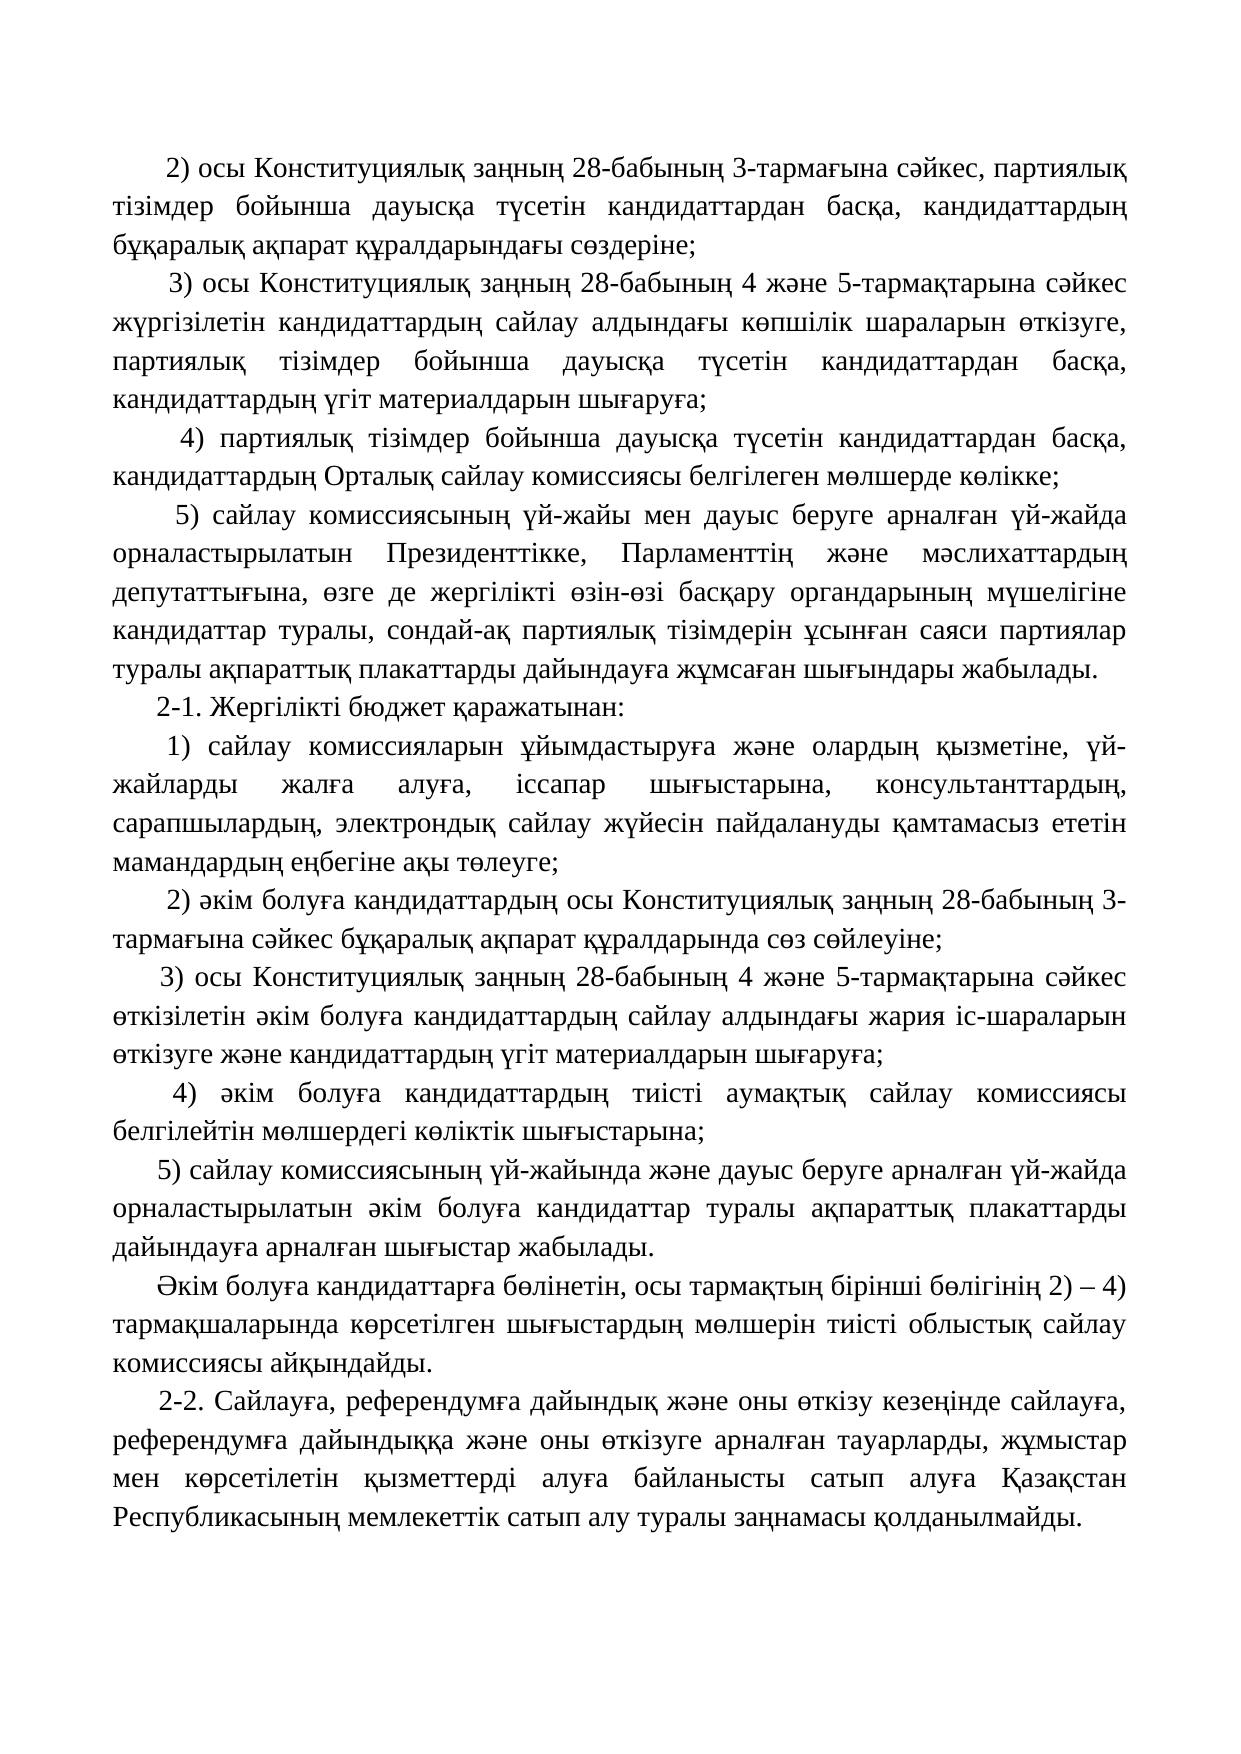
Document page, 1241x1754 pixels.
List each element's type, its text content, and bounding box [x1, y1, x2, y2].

text Әкім болуға кандидаттарға бөлінетін, осы тармақтың бірінші бөлігінің 2) – 4) тармақшаларында көрсетілген шығыстардың мөлшерін тиісті облыстық сайлау комиссиясы айқындайды. [112, 1268, 1128, 1378]
text 5) сайлау комиссиясының үй-жайында және дауыс беруге арналған үй-жайда орналастырылатын әкім болуға кандидаттар туралы ақпараттық плакаттарды дайындауға арналған шығыстар жабылады. [112, 1152, 1128, 1263]
text 2) осы Конституциялық заңның 28-бабының 3-тармағына сәйкес, партиялық тiзiмдер бойынша дауысқа түсетiн кандидаттардан басқа, кандидаттардың бұқаралық ақпарат құралдарындағы сөздерiне; [112, 150, 1128, 261]
text 3) осы Конституциялық заңның 28-бабының 4 және 5-тармақтарына сәйкес жүргiзiлетiн кандидаттардың сайлау алдындағы көпшiлiк шараларын өткiзуге, партиялық тiзiмдер бойынша дауысқа түсетiн кандидаттардан басқа, кандидаттардың үгiт материалдарын шығаруға; [112, 266, 1128, 415]
text 5) сайлау комиссиясының үй-жайы мен дауыс беруге арналған үй-жайда орналастырылатын Президенттікке, Парламенттің және мәслихаттардың депутаттығына, өзге де жергілікті өзін-өзі басқару органдарының мүшелігіне кандидаттар туралы, сондай-ақ партиялық тізімдерін ұсынған саяси партиялар туралы ақпараттық плакаттарды дайындауға жұмсаған шығындары жабылады. [112, 497, 1128, 684]
text 1) сайлау комиссияларын ұйымдастыруға және олардың қызметіне, үй-жайларды жалға алуға, іссапар шығыстарына, консультанттардың, сарапшылардың, электрондық сайлау жүйесін пайдалануды қамтамасыз ететін мамандардың еңбегіне ақы төлеуге; [112, 728, 1128, 877]
text 4) әкім болуға кандидаттардың тиісті аумақтық сайлау комиссиясы белгілейтін мөлшердегі көліктік шығыстарына; [112, 1075, 1128, 1147]
text 3) осы Конституциялық заңның 28-бабының 4 және 5-тармақтарына сәйкес өткізілетін әкім болуға кандидаттардың сайлау алдындағы жария іс-шараларын өткізуге және кандидаттардың үгіт материалдарын шығаруға; [112, 959, 1128, 1070]
text 2-2. Сайлауға, референдумға дайындық және оны өткізу кезеңінде сайлауға, референдумға дайындыққа және оны өткізуге арналған тауарларды, жұмыстар мен көрсетілетін қызметтерді алуға байланысты сатып алуға Қазақстан Республикасының мемлекеттік сатып алу туралы заңнамасы қолданылмайды. [112, 1383, 1128, 1532]
text 4) партиялық тiзiмдер бойынша дауысқа түсетiн кандидаттардан басқа, кандидаттардың Орталық сайлау комиссиясы белгiлеген мөлшерде көлiкке; [112, 420, 1128, 492]
text 2-1. Жергілікті бюджет қаражатынан: [112, 689, 1128, 723]
text 2) әкім болуға кандидаттардың осы Конституциялық заңның 28-бабының 3-тармағына сәйкес бұқаралық ақпарат құралдарында сөз сөйлеуіне; [112, 882, 1128, 954]
